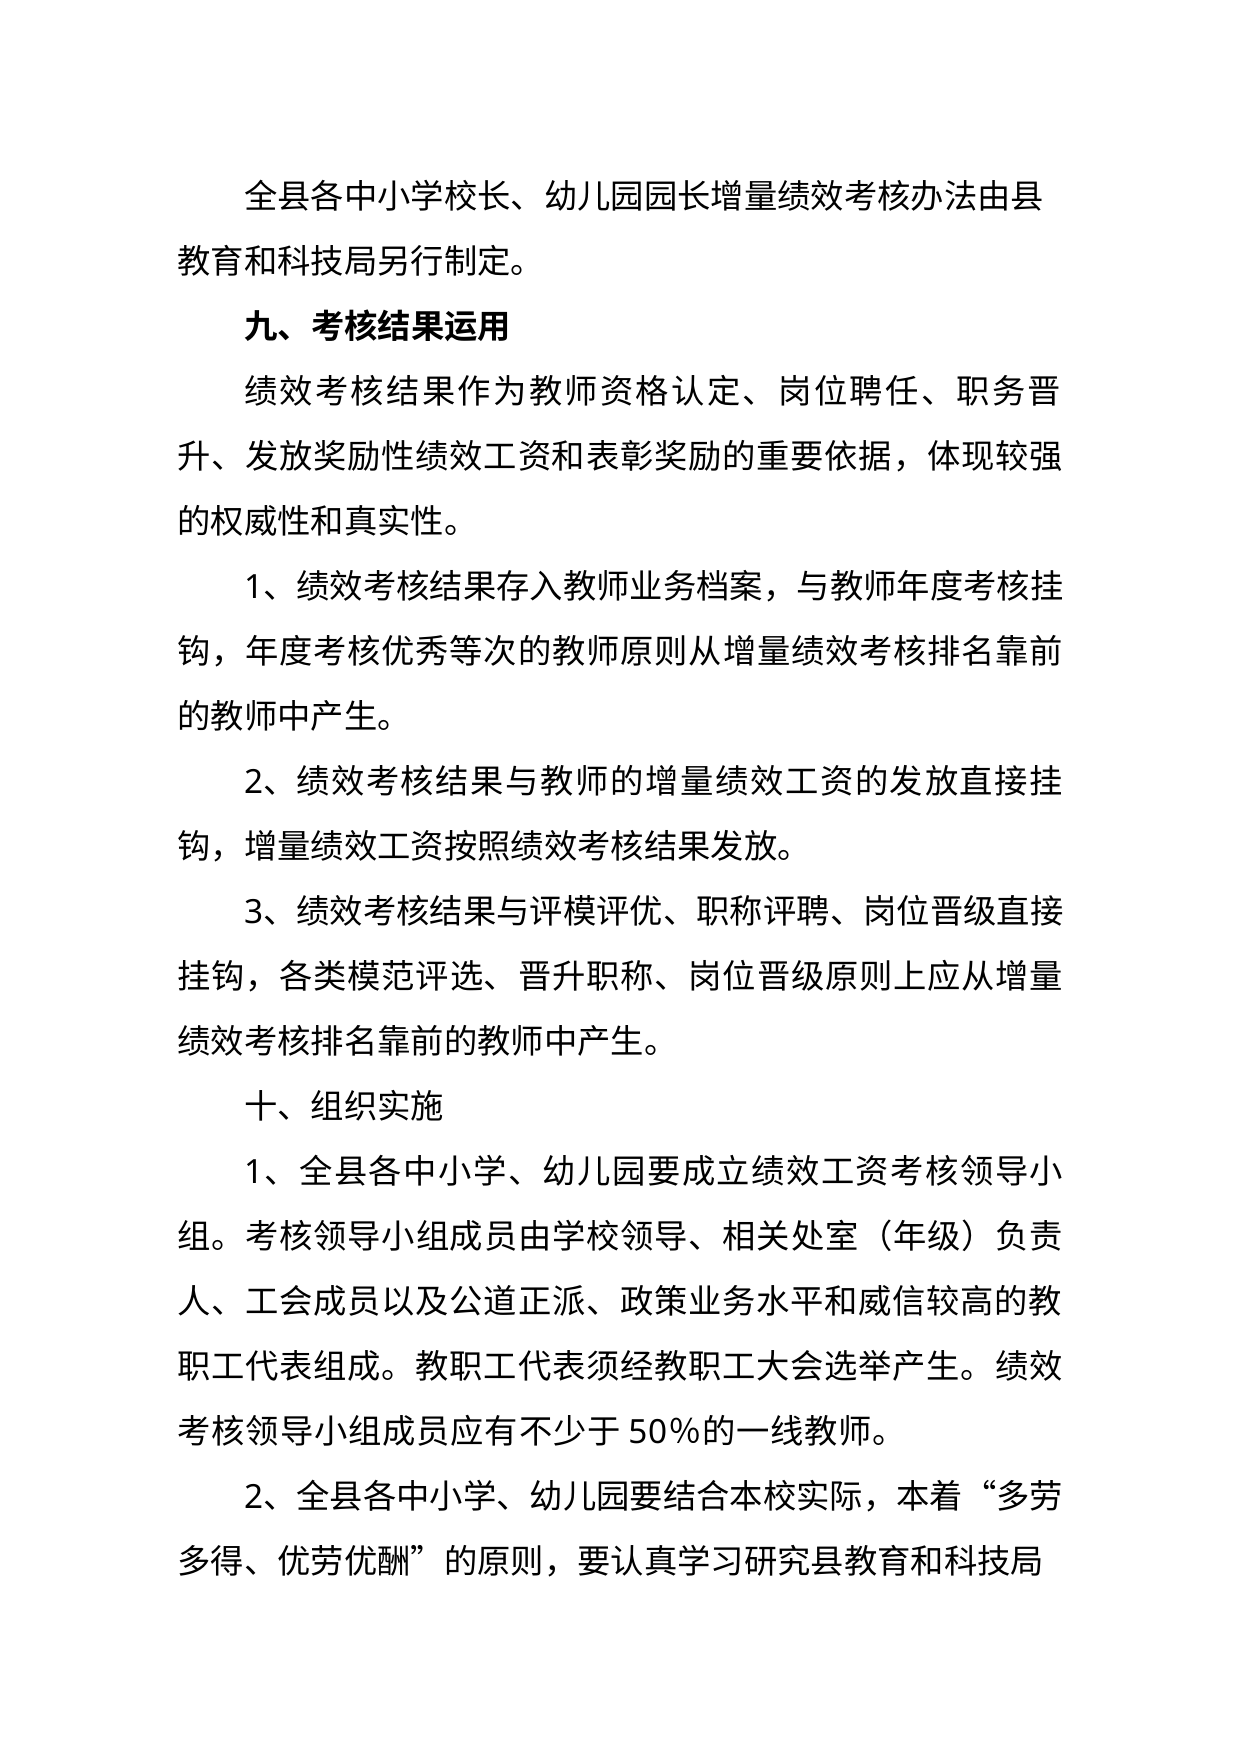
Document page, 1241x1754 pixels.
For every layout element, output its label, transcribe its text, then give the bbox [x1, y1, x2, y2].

list 绩效考核结果与教师的增量绩效工资的发放直接挂钩，增量绩效工资按照绩效考核结果发放。 [177, 747, 1063, 877]
list 3、绩效考核结果与评模评优、职称评聘、岗位晋级直接挂钩，各类模范评选、晋升职称、岗位晋级原则上应从增量绩效考核排名靠前的教师中产生。 [177, 877, 1063, 1072]
text 全县各中小学校长、幼儿园园长增量绩效考核办法由县教育和科技局另行制定。 [177, 162, 1063, 292]
text 绩效考核结果作为教师资格认定、岗位聘任、职务晋升、发放奖励性绩效工资和表彰奖励的重要依据，体现较强的权威性和真实性。 [177, 357, 1063, 552]
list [177, 1462, 1063, 1592]
list 十、组织实施 [177, 1072, 1063, 1137]
text 1、全县各中小学、幼儿园要成立绩效工资考核领导小组。考核领导小组成员由学校领导、相关处室（年级）负责人、工会成员以及公道正派、政策业务水平和威信较高的教职工代表组成。教职工代表须经教职工大会选举产生。绩效考核领导小组成员应有不少于50％的一线教师。 [177, 1137, 1063, 1462]
list 九、考核结果运用 [177, 292, 1063, 357]
list 绩效考核结果存入教师业务档案，与教师年度考核挂钩，年度考核优秀等次的教师原则从增量绩效考核排名靠前的教师中产生。 [177, 552, 1063, 747]
